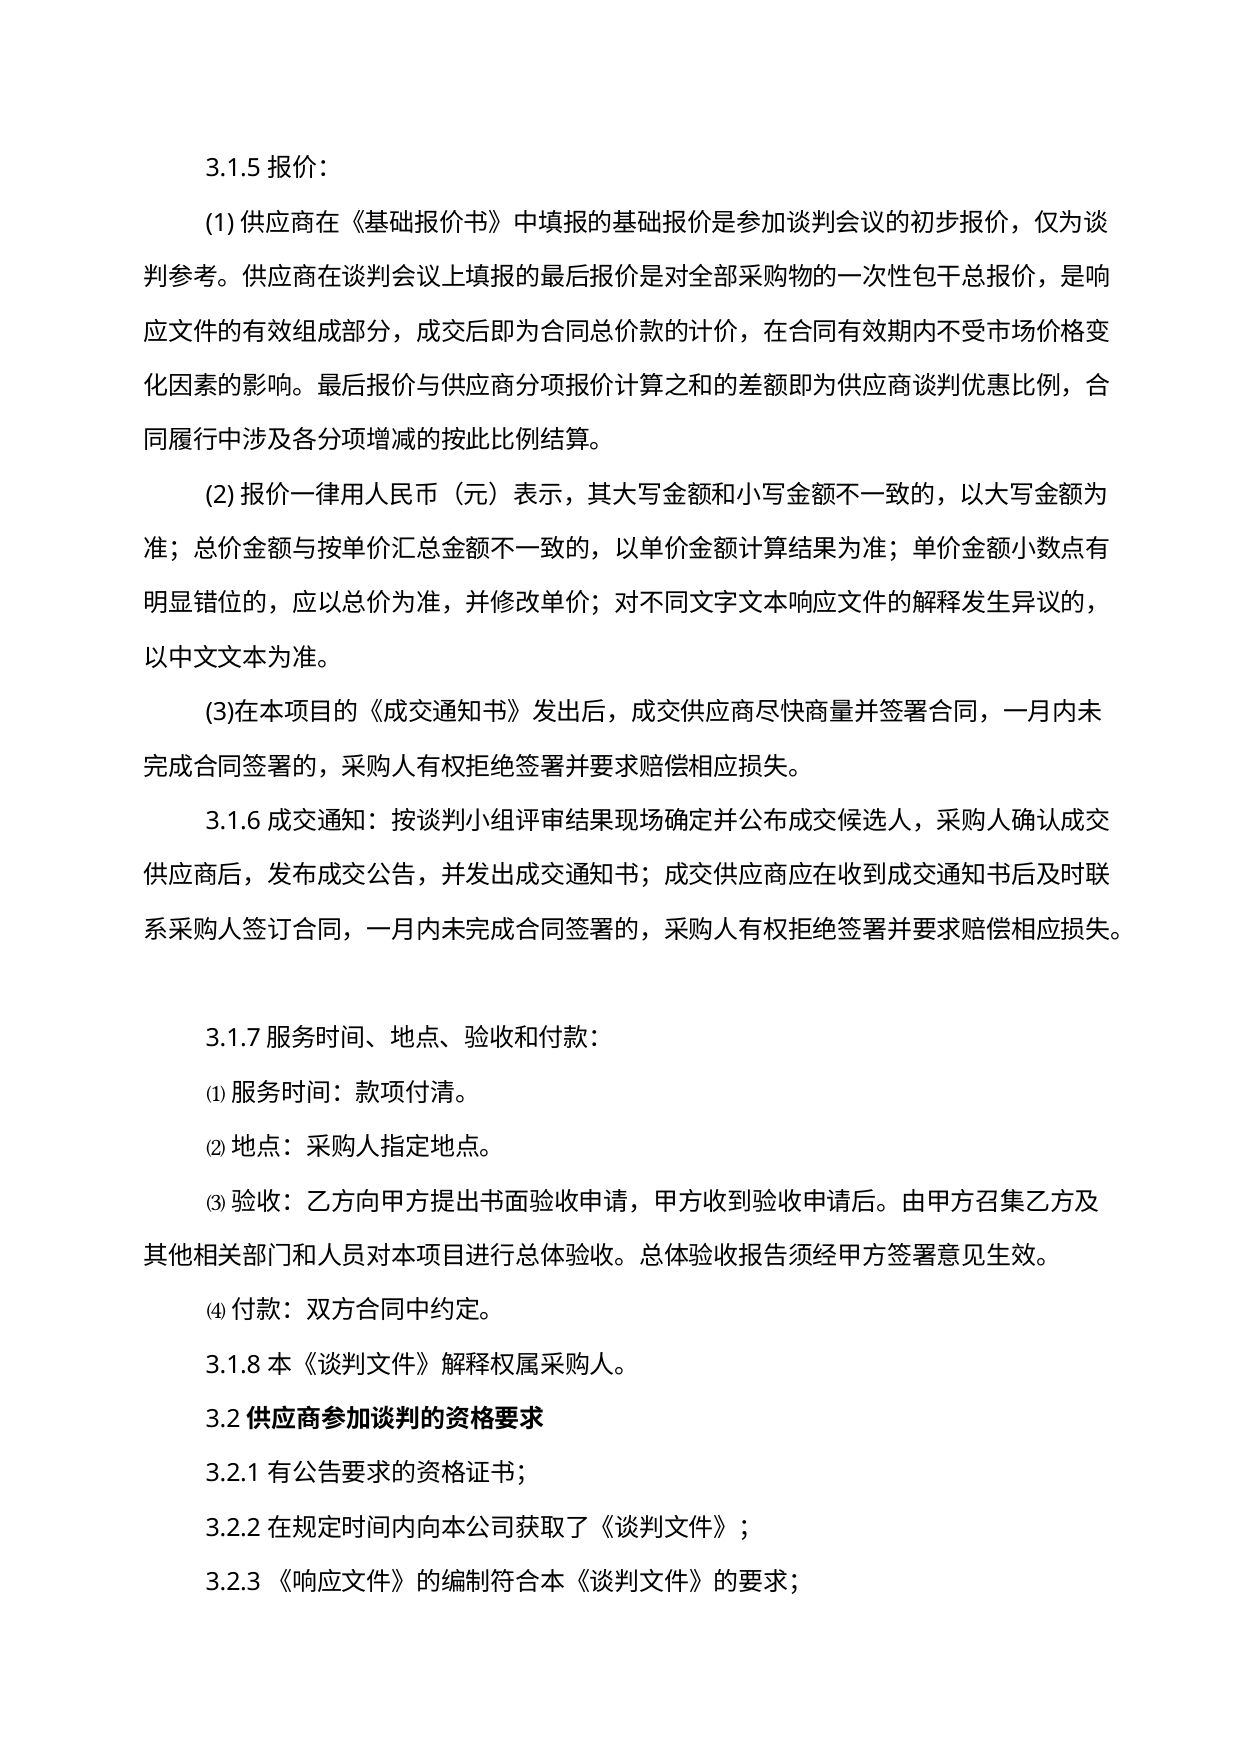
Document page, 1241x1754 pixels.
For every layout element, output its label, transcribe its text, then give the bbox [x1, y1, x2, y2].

text 3.1.8 本《谈判文件》解释权属采购人。 [143, 1344, 1115, 1380]
text 3.1.7服务时间、地点、验收和付款： [143, 1018, 1115, 1054]
text 3.2.1 有公告要求的资格证书； [143, 1453, 1115, 1489]
text (3)在本项目的《成交通知书》发出后，成交供应商尽快商量并签署合同，一月内未完成合同签署的，采购人有权拒绝签署并要求赔偿相应损失。 [143, 692, 1115, 782]
text 3.2 供应商参加谈判的资格要求 [143, 1398, 1115, 1435]
text ⑷付款：双方合同中约定。 [143, 1290, 1115, 1326]
text 3.1.6 成交通知：按谈判小组评审结果现场确定并公布成交候选人，采购人确认成交供应商后，发布成交公告，并发出成交通知书；成交供应商应在收到成交通知书后及时联系采购人签订合同，一月内未完成合同签署的，采购人有权拒绝签署并要求赔偿相应损失。 [143, 800, 1115, 1000]
text ⑵地点：采购人指定地点。 [143, 1127, 1115, 1163]
text ⑴服务时间：款项付清。 [143, 1072, 1115, 1108]
text 3.2.3 《响应文件》的编制符合本《谈判文件》的要求； [143, 1562, 1115, 1598]
text 3.1.5 报价： [143, 148, 1115, 184]
text 3.2.2 在规定时间内向本公司获取了《谈判文件》； [143, 1507, 1115, 1543]
text ⑶验收：乙方向甲方提出书面验收申请，甲方收到验收申请后。由甲方召集乙方及其他相关部门和人员对本项目进行总体验收。总体验收报告须经甲方签署意见生效。 [143, 1181, 1115, 1272]
text (2) 报价一律用人民币（元）表示，其大写金额和小写金额不一致的，以大写金额为准；总价金额与按单价汇总金额不一致的，以单价金额计算结果为准；单价金额小数点有明显错位的，应以总价为准，并修改单价；对不同文字文本响应文件的解释发生异议的，以中文文本为准。 [143, 474, 1115, 673]
text (1) 供应商在《基础报价书》中填报的基础报价是参加谈判会议的初步报价，仅为谈判参考。供应商在谈判会议上填报的最后报价是对全部采购物的一次性包干总报价，是响应文件的有效组成部分，成交后即为合同总价款的计价，在合同有效期内不受市场价格变化因素的影响。最后报价与供应商分项报价计算之和的差额即为供应商谈判优惠比例，合同履行中涉及各分项增减的按此比例结算。 [143, 202, 1115, 456]
